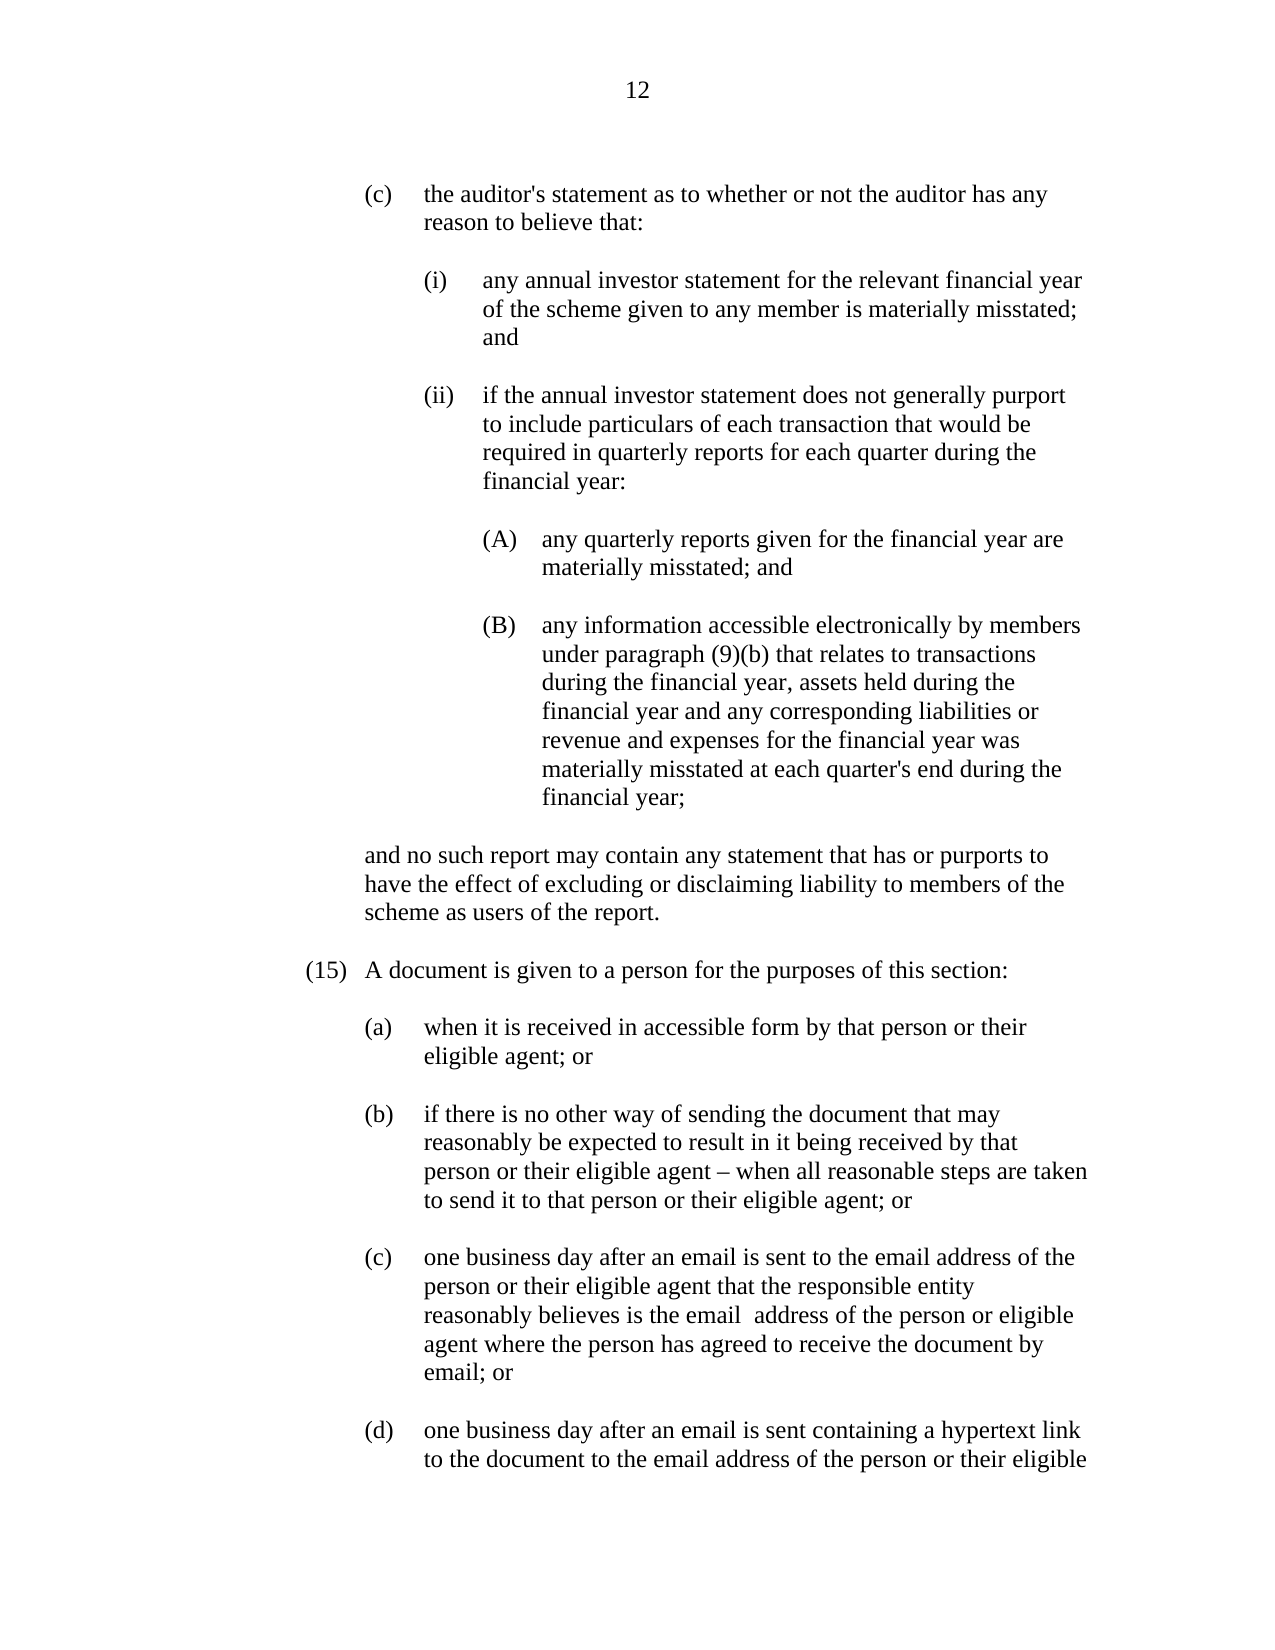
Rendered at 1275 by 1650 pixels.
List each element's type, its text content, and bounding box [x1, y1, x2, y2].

text (ii) if the annual investor statement does not generally purport to include particulars of each transaction that would be required in quarterly reports for each quarter during the financial year: [423, 380, 1088, 495]
text (A) any quarterly reports given for the financial year are materially misstated; and [482, 524, 1088, 581]
text (c) one business day after an email is sent to the email address of the person or their eligible agent that the responsible entity reasonably believes is the email address of the person or eligible agent where the person has agreed to receive the document by email; or [364, 1242, 1088, 1386]
text (b) if there is no other way of sending the document that may reasonably be expected to result in it being received by that person or their eligible agent – when all reasonable steps are taken to send it to that person or their eligible agent; or [364, 1099, 1088, 1214]
text (a) when it is received in accessible form by that person or their eligible agent; or [364, 1012, 1088, 1070]
text (B) any information accessible electronically by members under paragraph (9)(b) that relates to transactions during the financial year, assets held during the financial year and any corresponding liabilities or revenue and expenses for the financial year was materially misstated at each quarter's end during the financial year; [482, 610, 1088, 811]
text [364, 1415, 1088, 1472]
text (i) any annual investor statement for the relevant financial year of the scheme given to any member is materially misstated; and [423, 265, 1088, 351]
text (c) the auditor's statement as to whether or not the auditor has any reason to believe that: [364, 179, 1088, 236]
text (15) A document is given to a person for the purposes of this section: [305, 955, 1088, 984]
text and no such report may contain any statement that has or purports to have the effect of excluding or disclaiming liability to members of the scheme as users of the report. [364, 840, 1088, 926]
